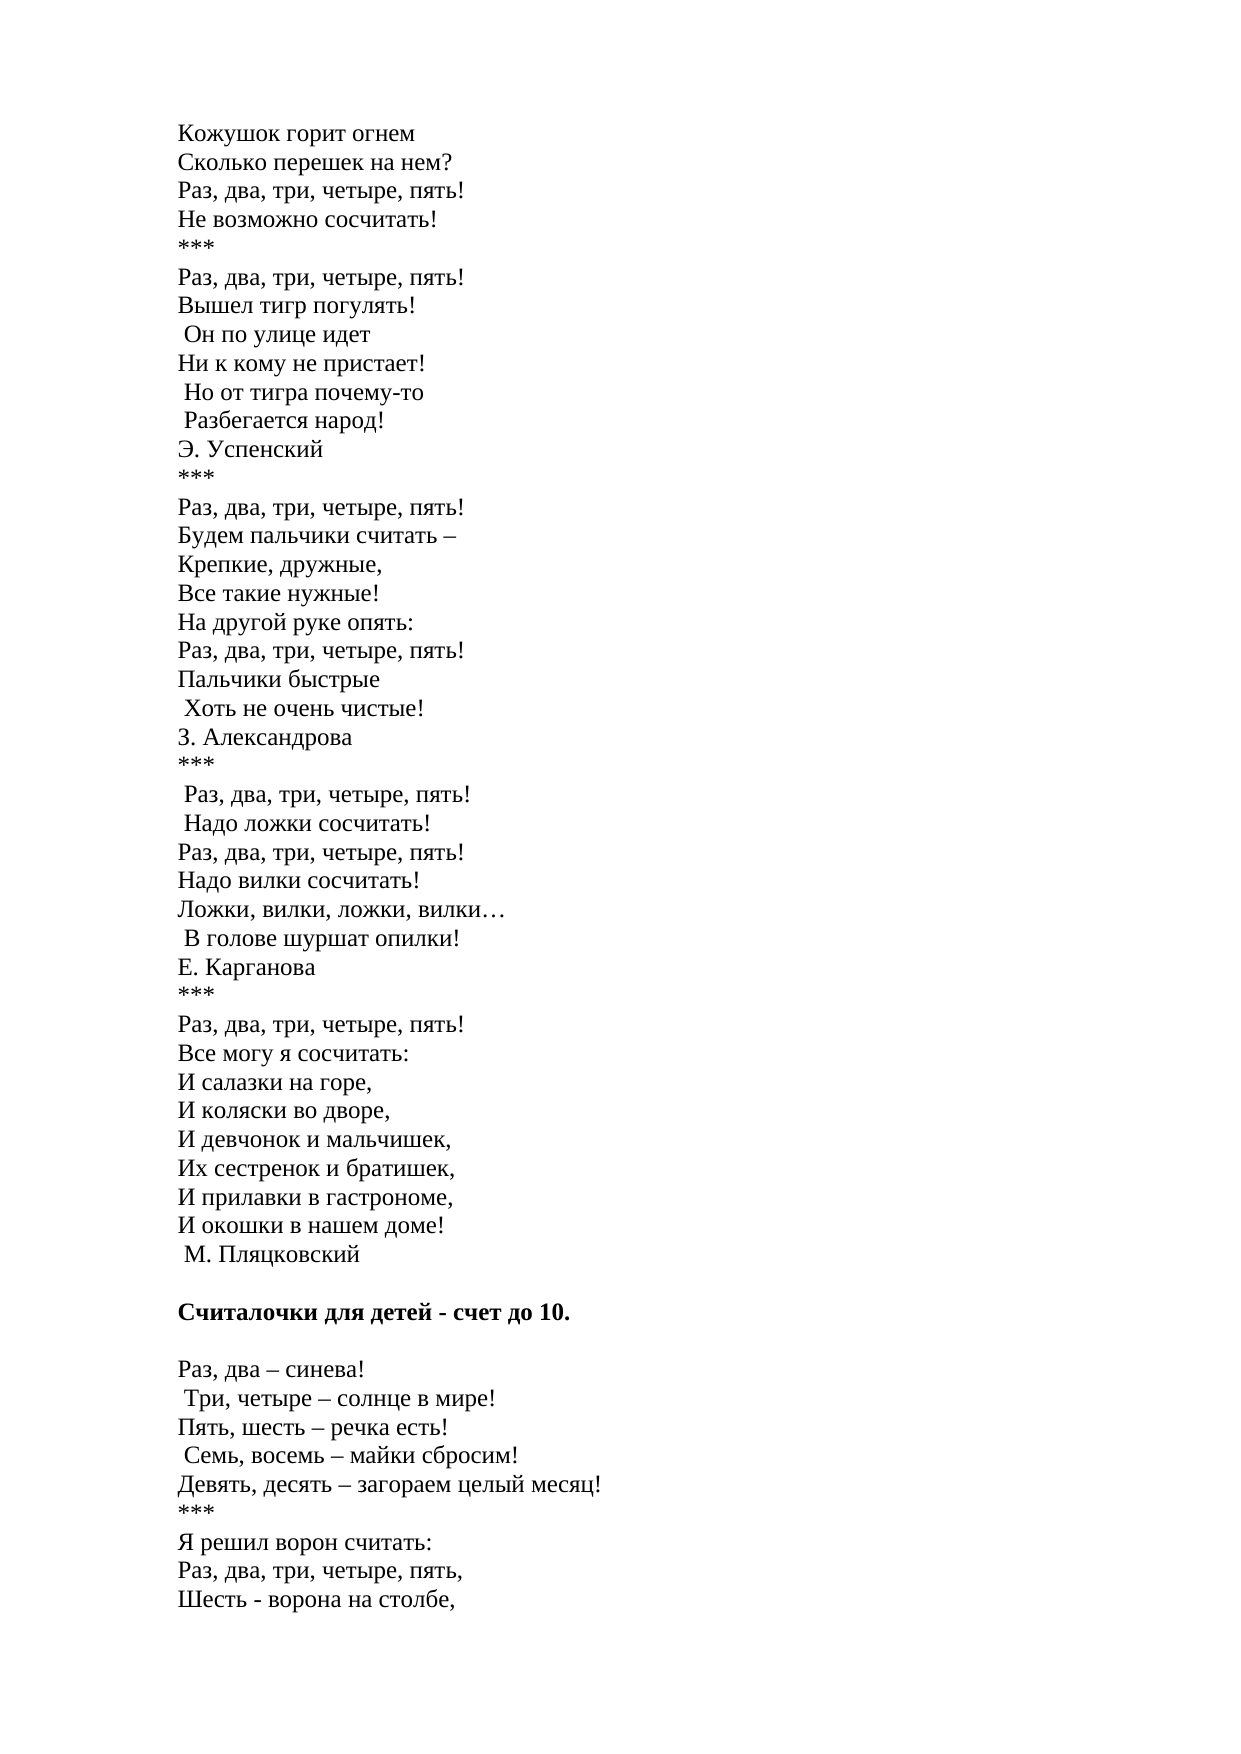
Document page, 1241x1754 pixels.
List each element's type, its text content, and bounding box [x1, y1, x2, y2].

text *** [177, 981, 1152, 1009]
text *** [177, 233, 1152, 262]
text Сколько перешек на нем? [177, 147, 1152, 176]
text *** [177, 463, 1152, 492]
text Девять, десять – загораем целый месяц! [177, 1469, 1152, 1498]
text Раз, два, три, четыре, пять! [177, 779, 1152, 808]
text Раз, два, три, четыре, пять! [177, 636, 1152, 664]
text В голове шуршат опилки! [177, 923, 1152, 952]
text Семь, восемь – майки сбросим! [177, 1441, 1152, 1469]
text Надо вилки сосчитать! [177, 866, 1152, 894]
text Ни к кому не пристает! [177, 348, 1152, 377]
text Кожушок горит огнем [177, 118, 1152, 147]
text И коляски во дворе, [177, 1096, 1152, 1124]
text Раз, два – синева! [177, 1354, 1152, 1383]
text Шесть - ворона на столбе, [177, 1584, 1152, 1613]
text И салазки на горе, [177, 1067, 1152, 1096]
text Будем пальчики считать – [177, 521, 1152, 549]
text Пальчики быстрые [177, 664, 1152, 693]
text Их сестренок и братишек, [177, 1153, 1152, 1182]
text Э. Успенский [177, 434, 1152, 463]
text Все могу я сосчитать: [177, 1038, 1152, 1067]
text Но от тигра почему-то [177, 377, 1152, 406]
text З. Александрова [177, 722, 1152, 751]
text Он по улице идет [177, 319, 1152, 348]
text И прилавки в гастрономе, [177, 1182, 1152, 1211]
text М. Пляцковский [177, 1239, 1152, 1268]
text Раз, два, три, четыре, пять! [177, 262, 1152, 291]
text Вышел тигр погулять! [177, 291, 1152, 319]
text На другой руке опять: [177, 607, 1152, 636]
text Пять, шесть – речка есть! [177, 1412, 1152, 1441]
text *** [177, 751, 1152, 779]
text Считалочки для детей - счет до 10. [177, 1297, 1152, 1326]
text Ложки, вилки, ложки, вилки… [177, 894, 1152, 923]
text Хоть не очень чистые! [177, 693, 1152, 722]
text Е. Карганова [177, 952, 1152, 981]
text Три, четыре – солнце в мире! [177, 1383, 1152, 1412]
text Все такие нужные! [177, 578, 1152, 607]
text Раз, два, три, четыре, пять! [177, 837, 1152, 866]
text *** [177, 1498, 1152, 1527]
text И окошки в нашем доме! [177, 1211, 1152, 1239]
text Надо ложки сосчитать! [177, 808, 1152, 837]
text Не возможно сосчитать! [177, 204, 1152, 233]
text Раз, два, три, четыре, пять, [177, 1556, 1152, 1584]
text Крепкие, дружные, [177, 549, 1152, 578]
text Раз, два, три, четыре, пять! [177, 492, 1152, 521]
text И девчонок и мальчишек, [177, 1124, 1152, 1153]
text Раз, два, три, четыре, пять! [177, 1009, 1152, 1038]
text Я решил ворон считать: [177, 1527, 1152, 1556]
text Раз, два, три, четыре, пять! [177, 176, 1152, 204]
text Разбегается народ! [177, 406, 1152, 434]
